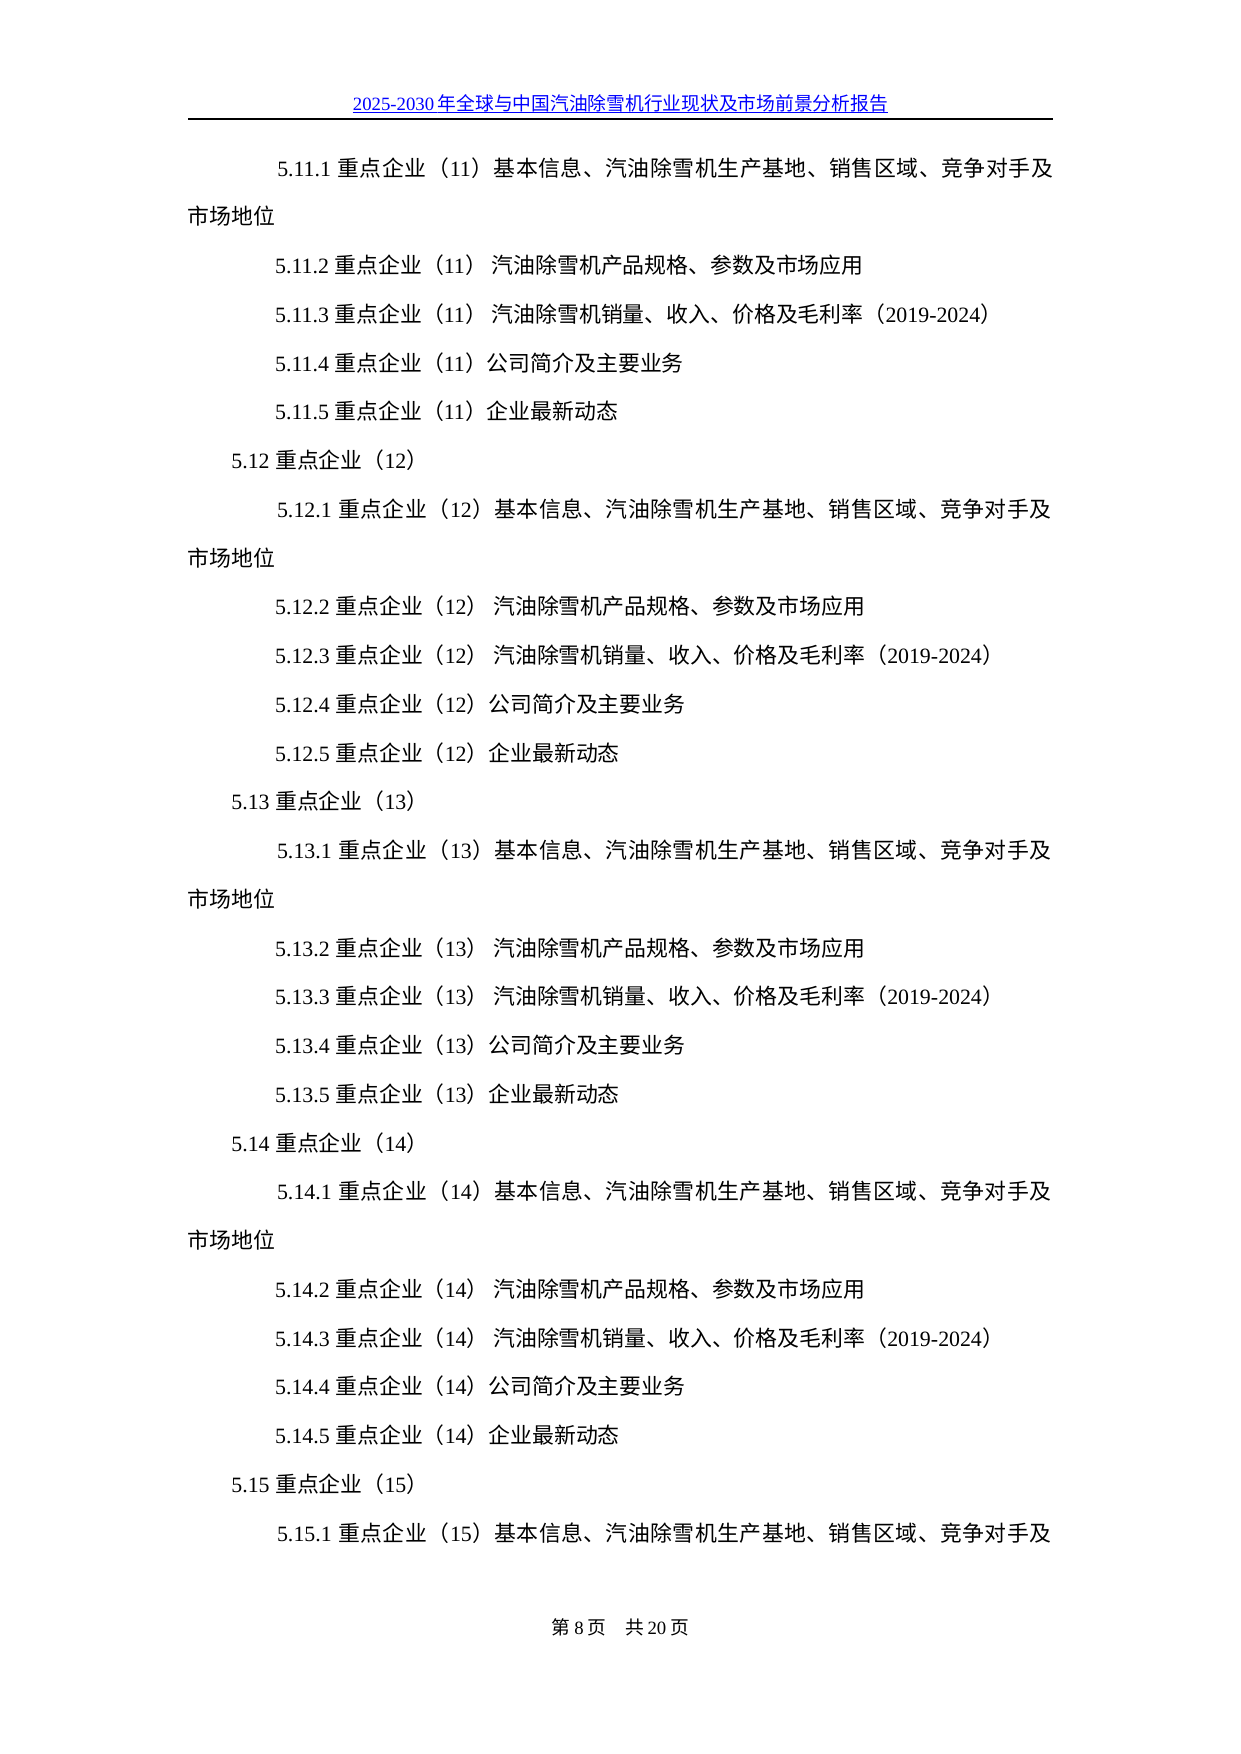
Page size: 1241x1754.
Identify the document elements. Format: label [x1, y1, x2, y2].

text [187, 150, 1053, 1548]
